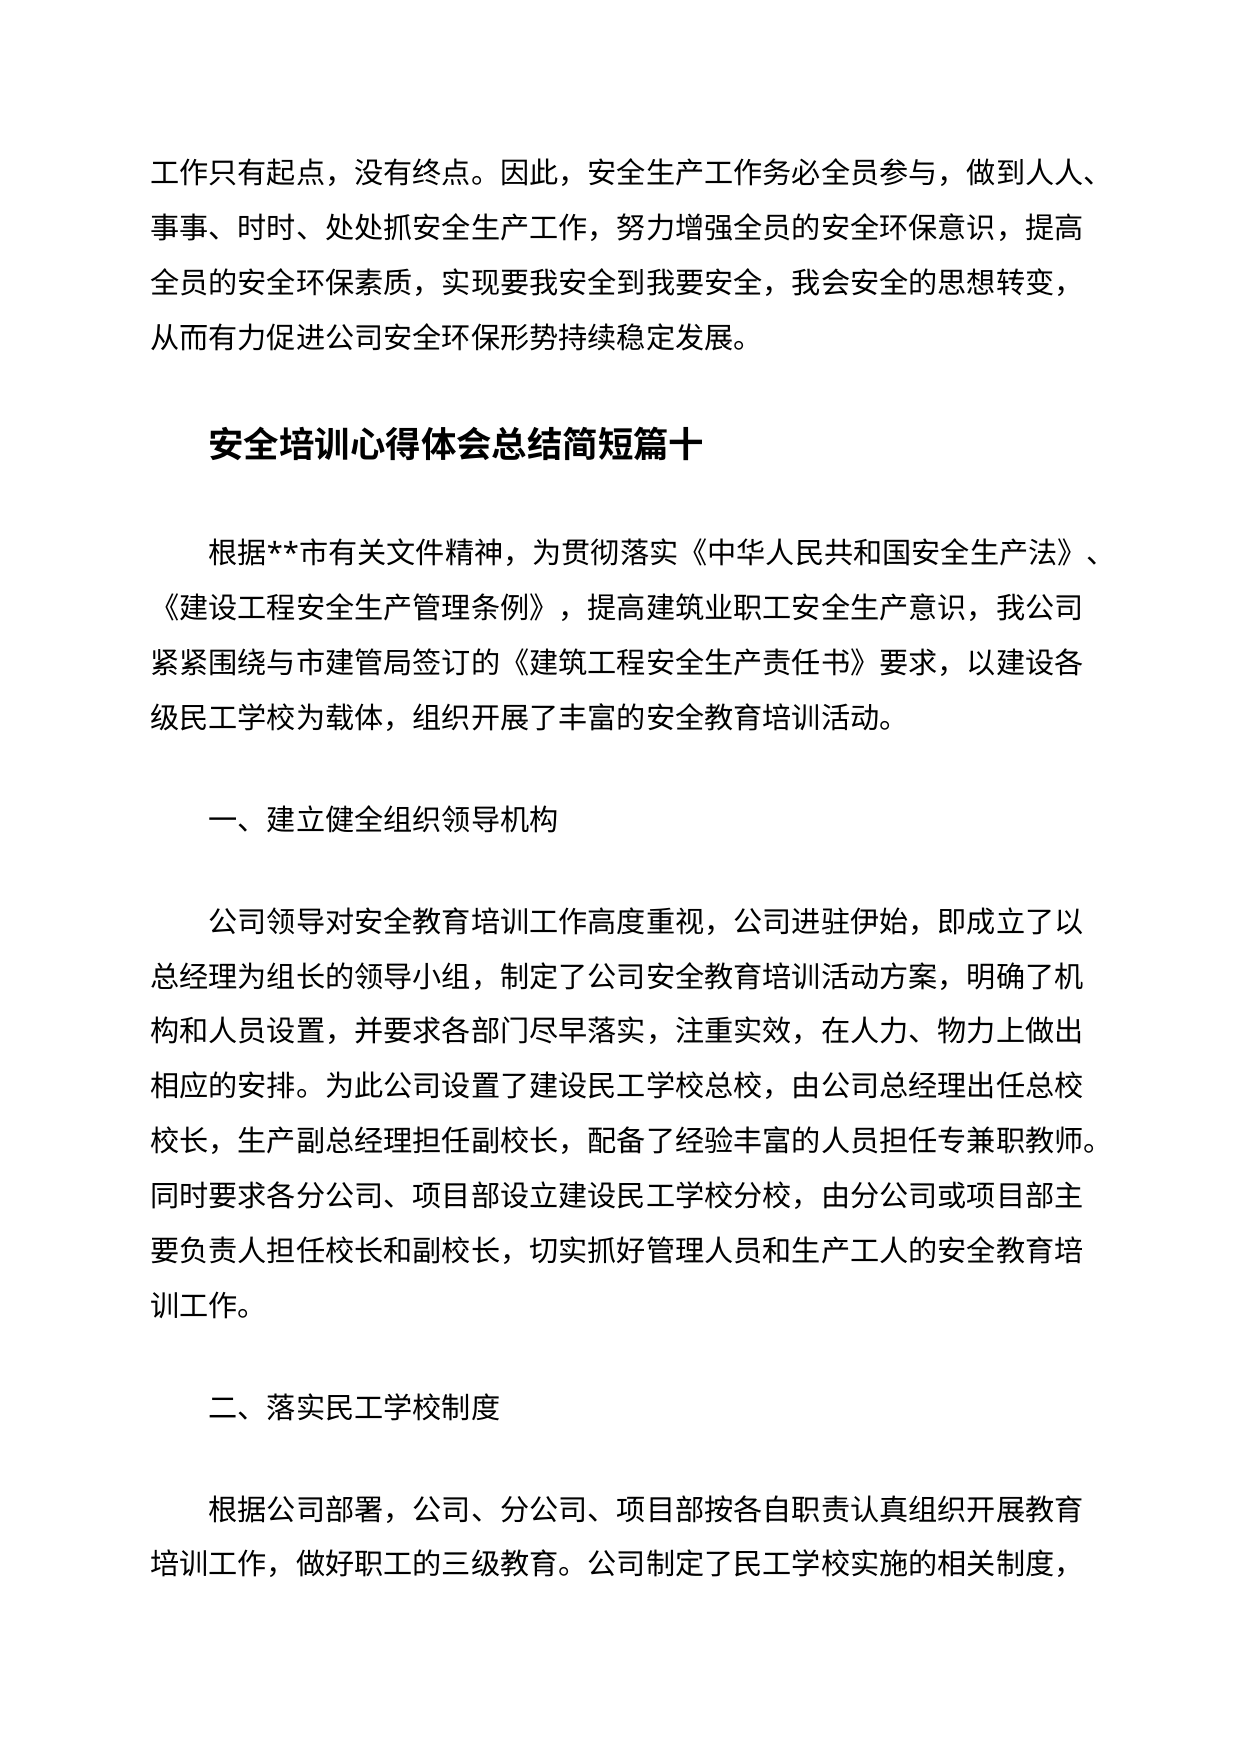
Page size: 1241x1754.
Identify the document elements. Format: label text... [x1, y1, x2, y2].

text 根据**市有关文件精神，为贯彻落实《中华人民共和国安全生产法》、《建设工程安全生产管理条例》，提高建筑业职工安全生产意识，我公司紧紧围绕与市建管局签订的《建筑工程安全生产责任书》要求，以建设各级民工学校为载体，组织开展了丰富的安全教育培训活动。 [150, 530, 1090, 737]
text 安全培训心得体会总结简短篇十 [150, 416, 1090, 468]
text 一、建立健全组织领导机构 [150, 796, 1090, 839]
text 二、落实民工学校制度 [150, 1384, 1090, 1427]
text 公司领导对安全教育培训工作高度重视，公司进驻伊始，即成立了以总经理为组长的领导小组，制定了公司安全教育培训活动方案，明确了机构和人员设置，并要求各部门尽早落实，注重实效，在人力、物力上做出相应的安排。为此公司设置了建设民工学校总校，由公司总经理出任总校校长，生产副总经理担任副校长，配备了经验丰富的人员担任专兼职教师。同时要求各分公司、项目部设立建设民工学校分校，由分公司或项目部主要负责人担任校长和副校长，切实抓好管理人员和生产工人的安全教育培训工作。 [150, 898, 1090, 1325]
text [150, 150, 1090, 357]
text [150, 1486, 1090, 1583]
